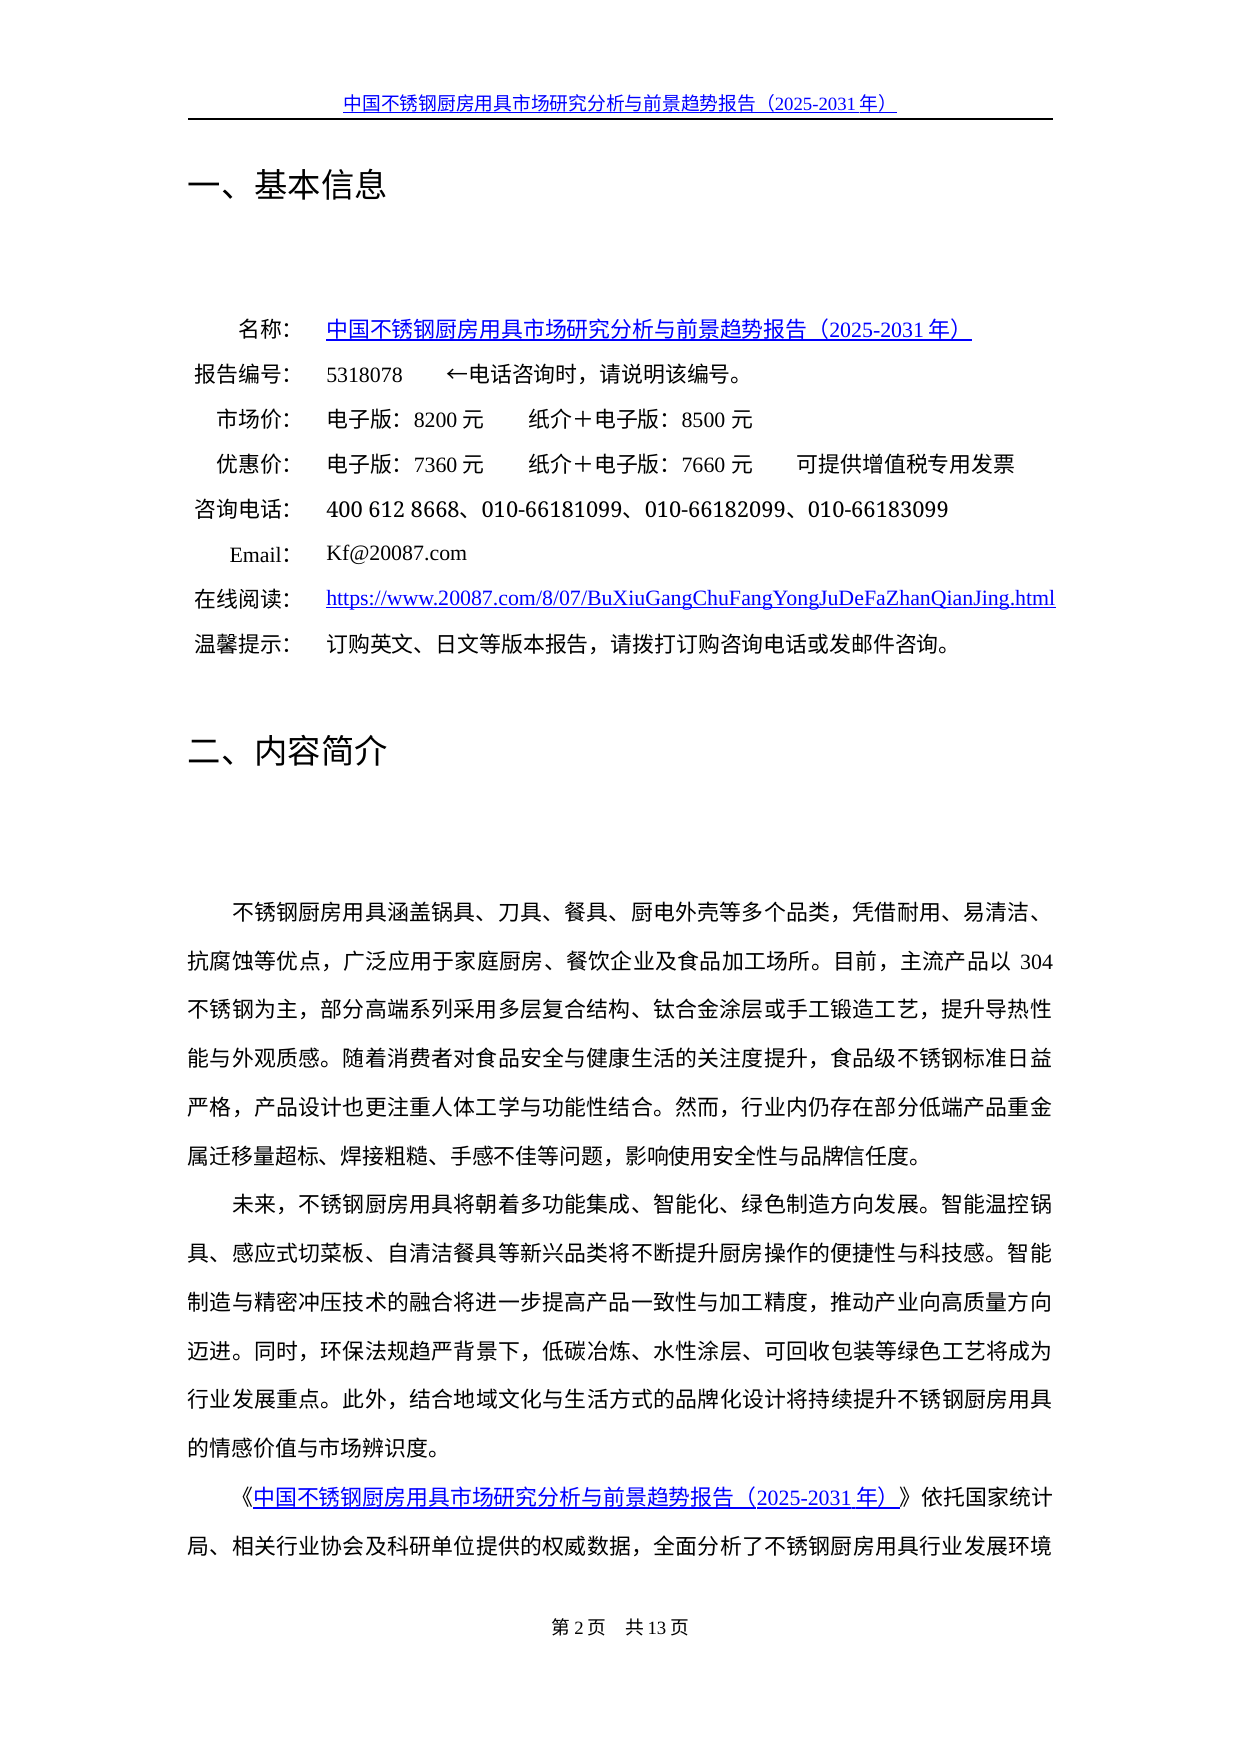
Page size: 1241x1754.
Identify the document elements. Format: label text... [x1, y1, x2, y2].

table_cell 咨询电话： [167, 492, 315, 537]
table_cell 5318078 ←电话咨询时，请说明该编号。 [315, 357, 1073, 402]
table_cell [315, 582, 1073, 627]
table_cell 电子版：7360 元 纸介＋电子版：7660 元 可提供增值税专用发票 [315, 447, 1073, 492]
table_cell 订购英文、日文等版本报告，请拨打订购咨询电话或发邮件咨询。 [315, 627, 1073, 672]
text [187, 894, 1053, 1561]
table_cell 优惠价： [167, 447, 315, 492]
title 二、内容简介 [187, 717, 1053, 782]
table_header 中国不锈钢厨房用具市场研究分析与前景趋势报告（2025-2031年） [315, 312, 1073, 357]
table_cell 报告编号： [167, 357, 315, 402]
table_cell 温馨提示： [167, 627, 315, 672]
table_cell 电子版：8200 元 纸介＋电子版：8500 元 [315, 402, 1073, 447]
table_cell 在线阅读： [167, 582, 315, 627]
table_cell 400 612 8668、010-66181099、010-66182099、010-66183099 [315, 492, 1073, 537]
title 一、基本信息 [187, 150, 1053, 215]
table_cell Kf@20087.com [315, 537, 1073, 582]
table_cell 市场价： [167, 402, 315, 447]
table_cell Email： [167, 537, 315, 582]
table_header 名称： [167, 312, 315, 357]
